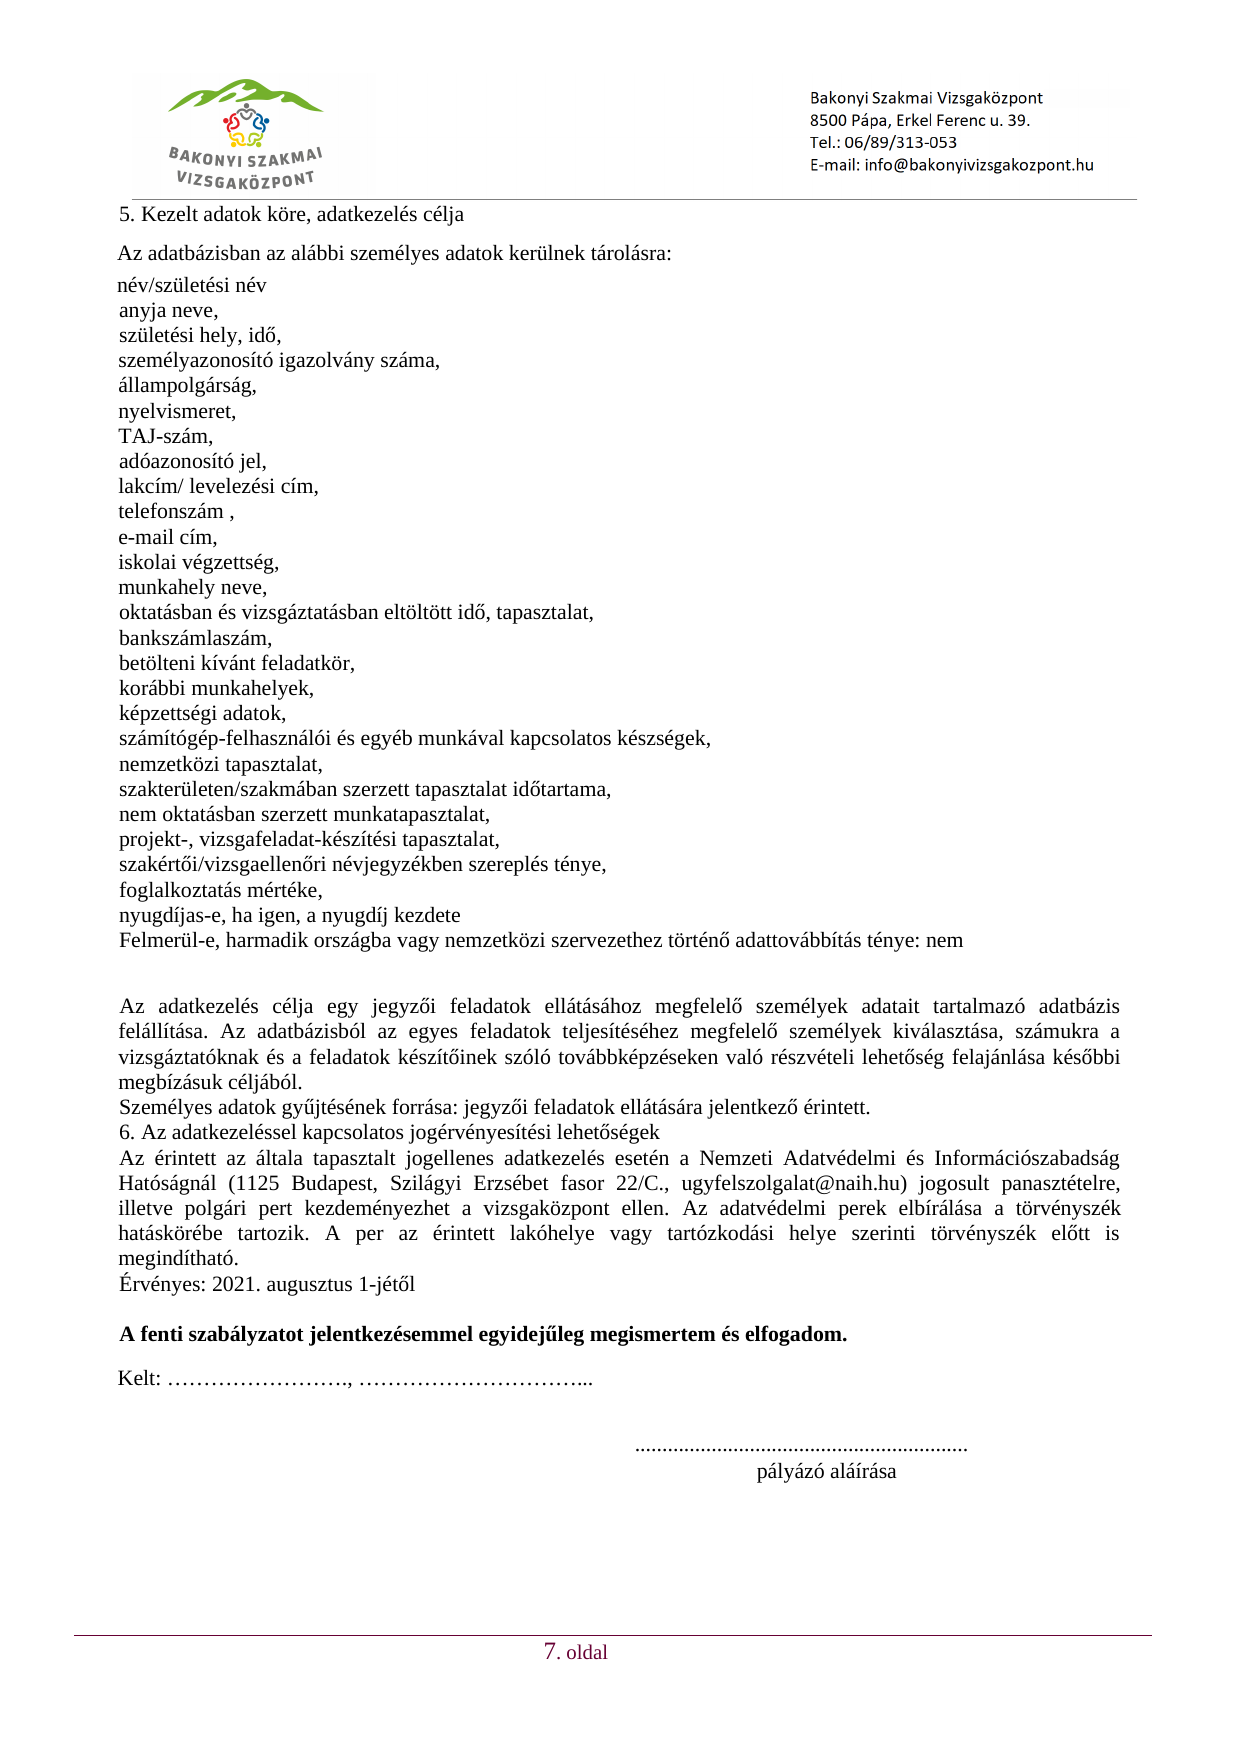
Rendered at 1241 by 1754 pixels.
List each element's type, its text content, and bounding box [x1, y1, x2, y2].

text oktatásban és vizsgáztatásban eltöltött idő, tapasztalat, [118, 599, 1122, 624]
text nyugdíjas-e, ha igen, a nyugdíj kezdete [118, 902, 1122, 927]
text számítógép-felhasználói és egyéb munkával kapcsolatos készségek, [118, 725, 1122, 751]
text Az adatbázisban az alábbi személyes adatok kerülnek tárolásra: [117, 240, 1121, 265]
text 5. Kezelt adatok köre, adatkezelés célja [118, 201, 1122, 226]
text Érvényes: 2021. augusztus 1-jétől [118, 1271, 1122, 1296]
text bankszámlaszám, [118, 624, 1122, 650]
text név/születési név [117, 272, 1121, 297]
text A fenti szabályzatot jelentkezésemmel egyidejűleg megismertem és elfogadom. [118, 1321, 1122, 1346]
text Az érintett az általa tapasztalt jogellenes adatkezelés esetén a Nemzeti Adatvédelmi és Információszabadság Hatóságnál (1125 Budapest, Szilágyi Erzsébet fasor 22/C., ugyfelszolgalat@naih.hu) jogosult panasztételre, illetve polgári pert kezdeményezhet a vizsgaközpont ellen. Az adatvédelmi perek elbírálása a törvényszék hatáskörébe tartozik. A per az érintett lakóhelye vagy tartózkodási helye szerinti törvényszék előtt is megindítható. [118, 1144, 1122, 1271]
text születési hely, idő, [118, 322, 1122, 347]
text telefonszám , [118, 498, 1122, 524]
text TAJ-szám, [118, 423, 1121, 448]
text szakterületen/szakmában szerzett tapasztalat időtartama, [118, 776, 1122, 801]
text korábbi munkahelyek, [118, 675, 1122, 700]
text nyelvismeret, [118, 398, 1122, 423]
text személyazonosító igazolvány száma, [118, 347, 1122, 372]
text foglalkoztatás mértéke, [118, 877, 1122, 902]
text szakértői/vizsgaellenőri névjegyzékben szereplés ténye, [118, 851, 1122, 877]
text ............................................................. [634, 1431, 1123, 1456]
text projekt-, vizsgafeladat-készítési tapasztalat, [118, 826, 1122, 851]
text e-mail cím, [118, 524, 1122, 549]
text Személyes adatok gyűjtésének forrása: jegyzői feladatok ellátására jelentkező érintett. [118, 1094, 1122, 1119]
text munkahely neve, [118, 574, 1122, 599]
text Az adatkezelés célja egy jegyzői feladatok ellátásához megfelelő személyek adatait tartalmazó adatbázis felállítása. Az adatbázisból az egyes feladatok teljesítéséhez megfelelő személyek kiválasztása, számukra a vizsgáztatóknak és a feladatok készítőinek szóló továbbképzéseken való részvételi lehetőség felajánlása későbbi megbízásuk céljából. [118, 993, 1122, 1094]
text Kelt: ……………………., …………………………... [116, 1365, 1123, 1391]
text anyja neve, [118, 297, 1122, 322]
text iskolai végzettség, [118, 549, 1122, 574]
text képzettségi adatok, [118, 700, 1122, 725]
text 6. Az adatkezeléssel kapcsolatos jogérvényesítési lehetőségek [118, 1119, 1122, 1144]
text Felmerül-e, harmadik országba vagy nemzetközi szervezethez történő adattovábbítás ténye: nem [118, 927, 1122, 952]
text állampolgárság, [118, 372, 1122, 398]
text lakcím/ levelezési cím, [118, 473, 1122, 498]
text pályázó aláírása [531, 1458, 1123, 1483]
picture [131, 73, 1138, 202]
text betölteni kívánt feladatkör, [118, 650, 1122, 675]
text nem oktatásban szerzett munkatapasztalat, [118, 801, 1122, 826]
text adóazonosító jel, [118, 448, 1122, 473]
text nemzetközi tapasztalat, [118, 751, 1122, 776]
